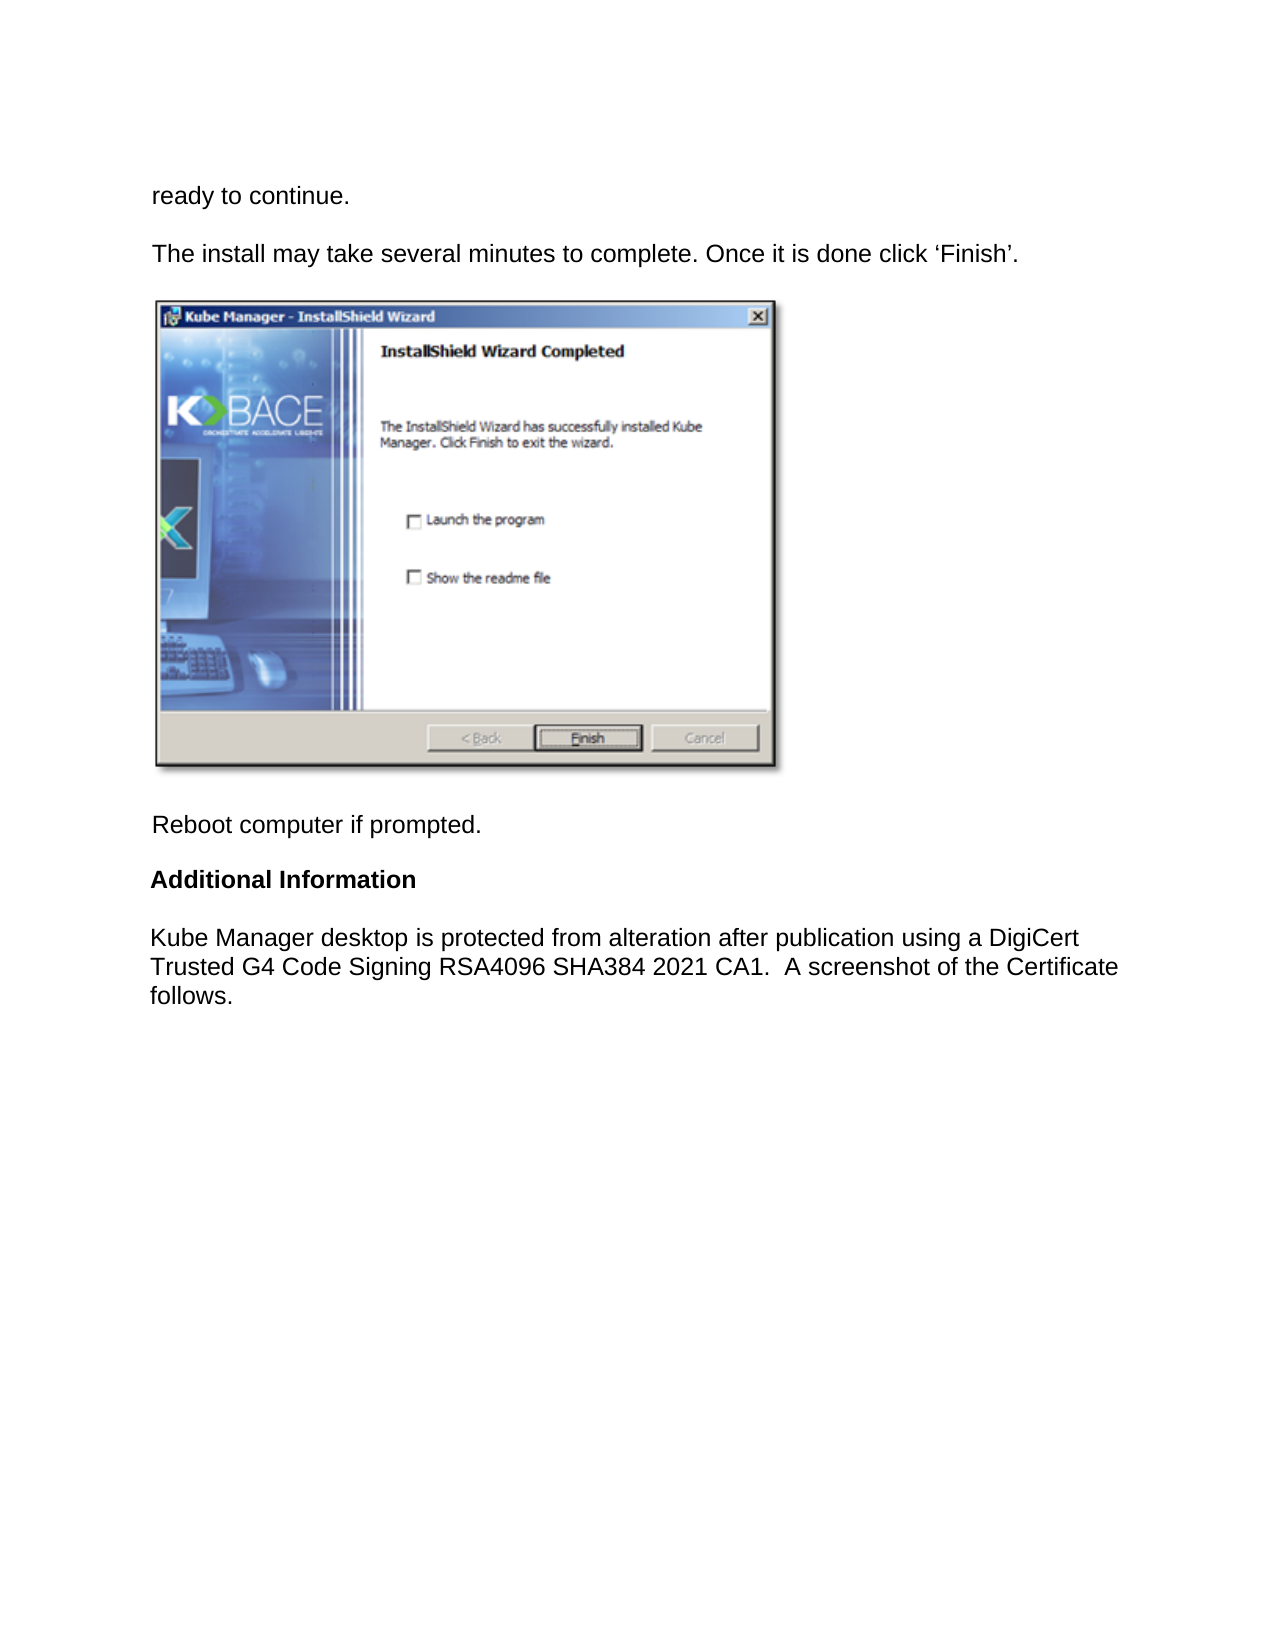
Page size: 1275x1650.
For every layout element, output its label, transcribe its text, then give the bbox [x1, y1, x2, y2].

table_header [150, 150, 1125, 865]
picture [151, 296, 789, 781]
text Kube Manager desktop is protected from alteration after publication using a DigiCert Trusted G4 Code Signing RSA4096 SHA384 2021 CA1. A screenshot of the Certificate follows. [150, 923, 1125, 1009]
text Additional Information [150, 865, 1125, 894]
